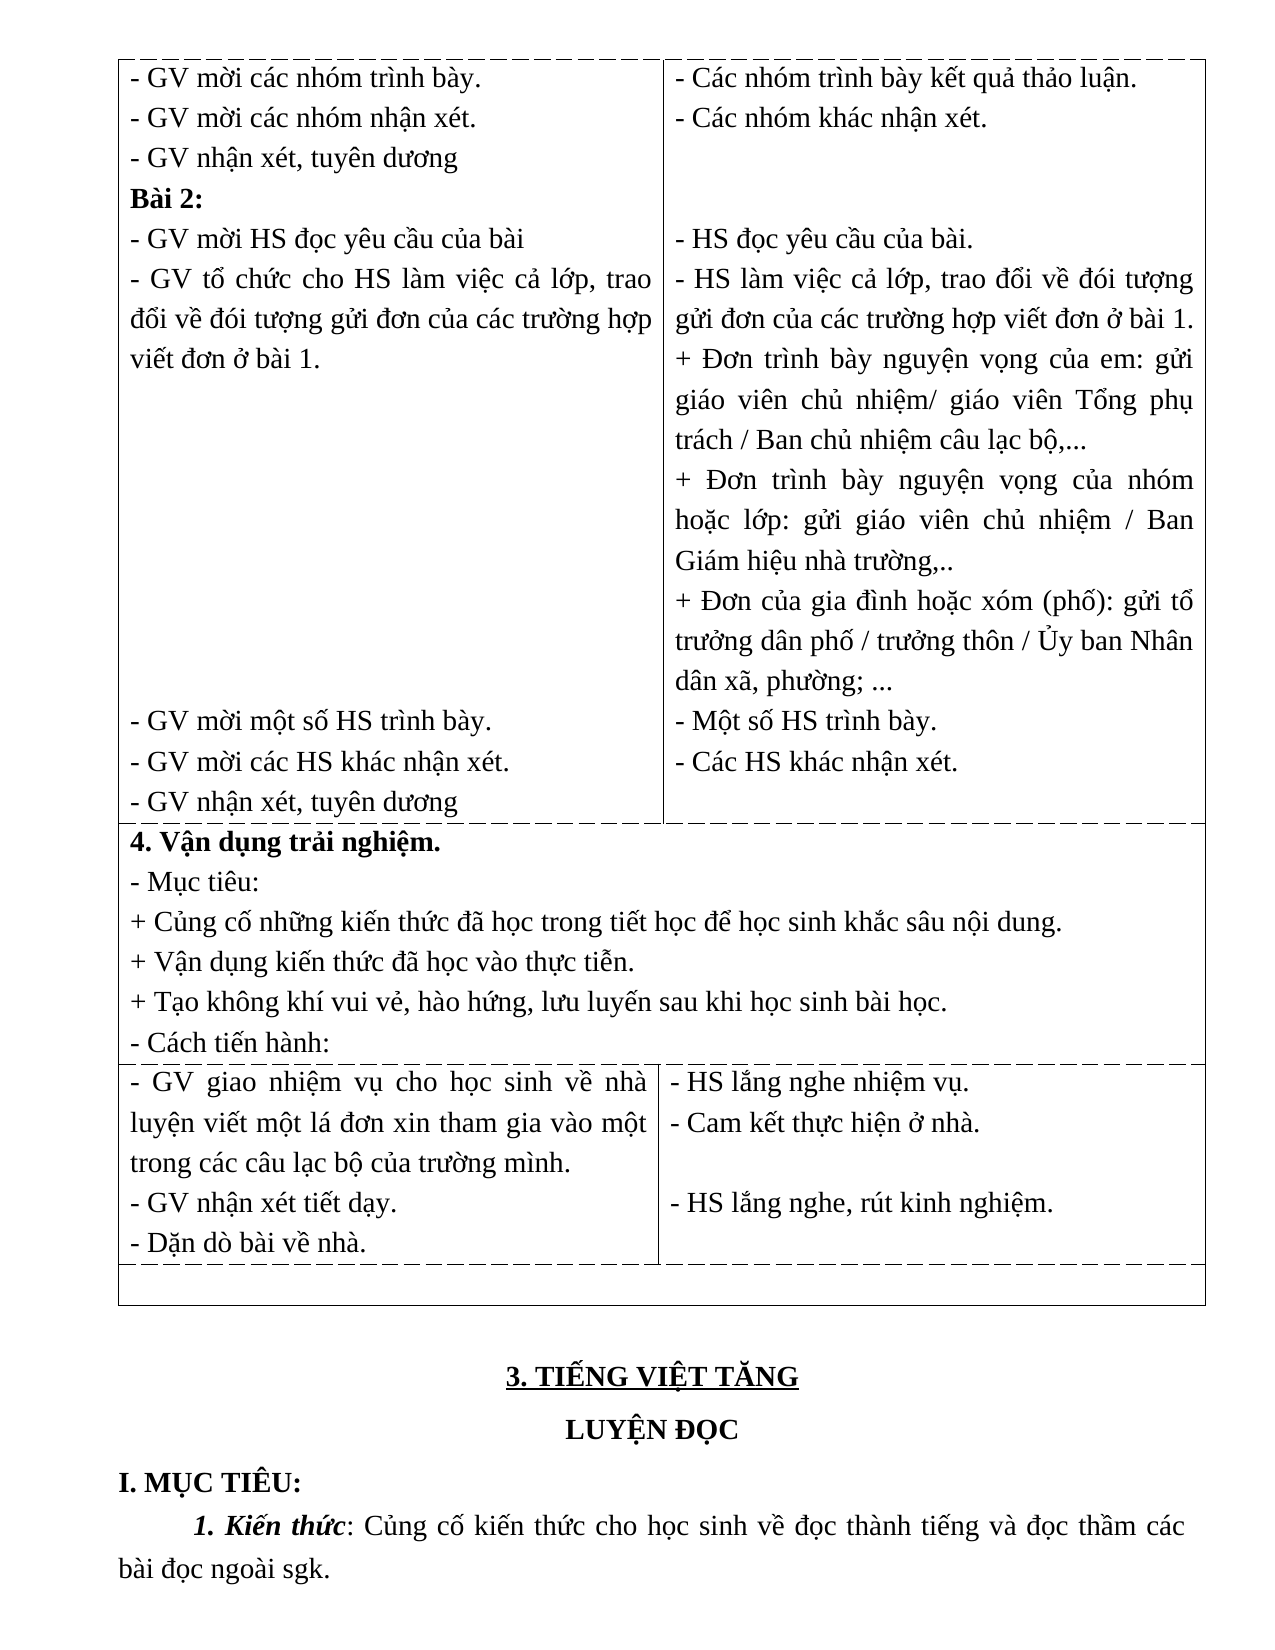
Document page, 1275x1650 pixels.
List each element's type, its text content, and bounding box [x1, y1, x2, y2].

table_cell 4. Vận dụng trải nghiệm. - Mục tiêu: + Củng cố những kiến thức đã học trong tiết học để học sinh khắc sâu nội dung. + Vận dụng kiến thức đã học vào thực tiễn. + Tạo không khí vui vẻ, hào hứng, lưu luyến sau khi học sinh bài học. - Cách tiến hành: [119, 823, 1205, 1063]
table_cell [119, 59, 663, 823]
text I. MỤC TIÊU: [118, 1465, 1186, 1498]
text 3. TIẾNG VIỆT TĂNG [118, 1359, 1186, 1393]
text LUYỆN ĐỌC [118, 1412, 1186, 1446]
text 1. Kiến thức: Củng cố kiến thức cho học sinh về đọc thành tiếng và đọc thầm các bài đọc ngoài sgk. [118, 1508, 1186, 1585]
table_cell - GV giao nhiệm vụ cho học sinh về nhà luyện viết một lá đơn xin tham gia vào một trong các câu lạc bộ của trường mình. - GV nhận xét tiết dạy. - Dặn dò bài về nhà. [119, 1064, 658, 1264]
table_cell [664, 59, 1205, 823]
table_cell - HS lắng nghe nhiệm vụ. - Cam kết thực hiện ở nhà. - HS lắng nghe, rút kinh nghiệm. [659, 1064, 1205, 1264]
table_cell [119, 1264, 1205, 1305]
